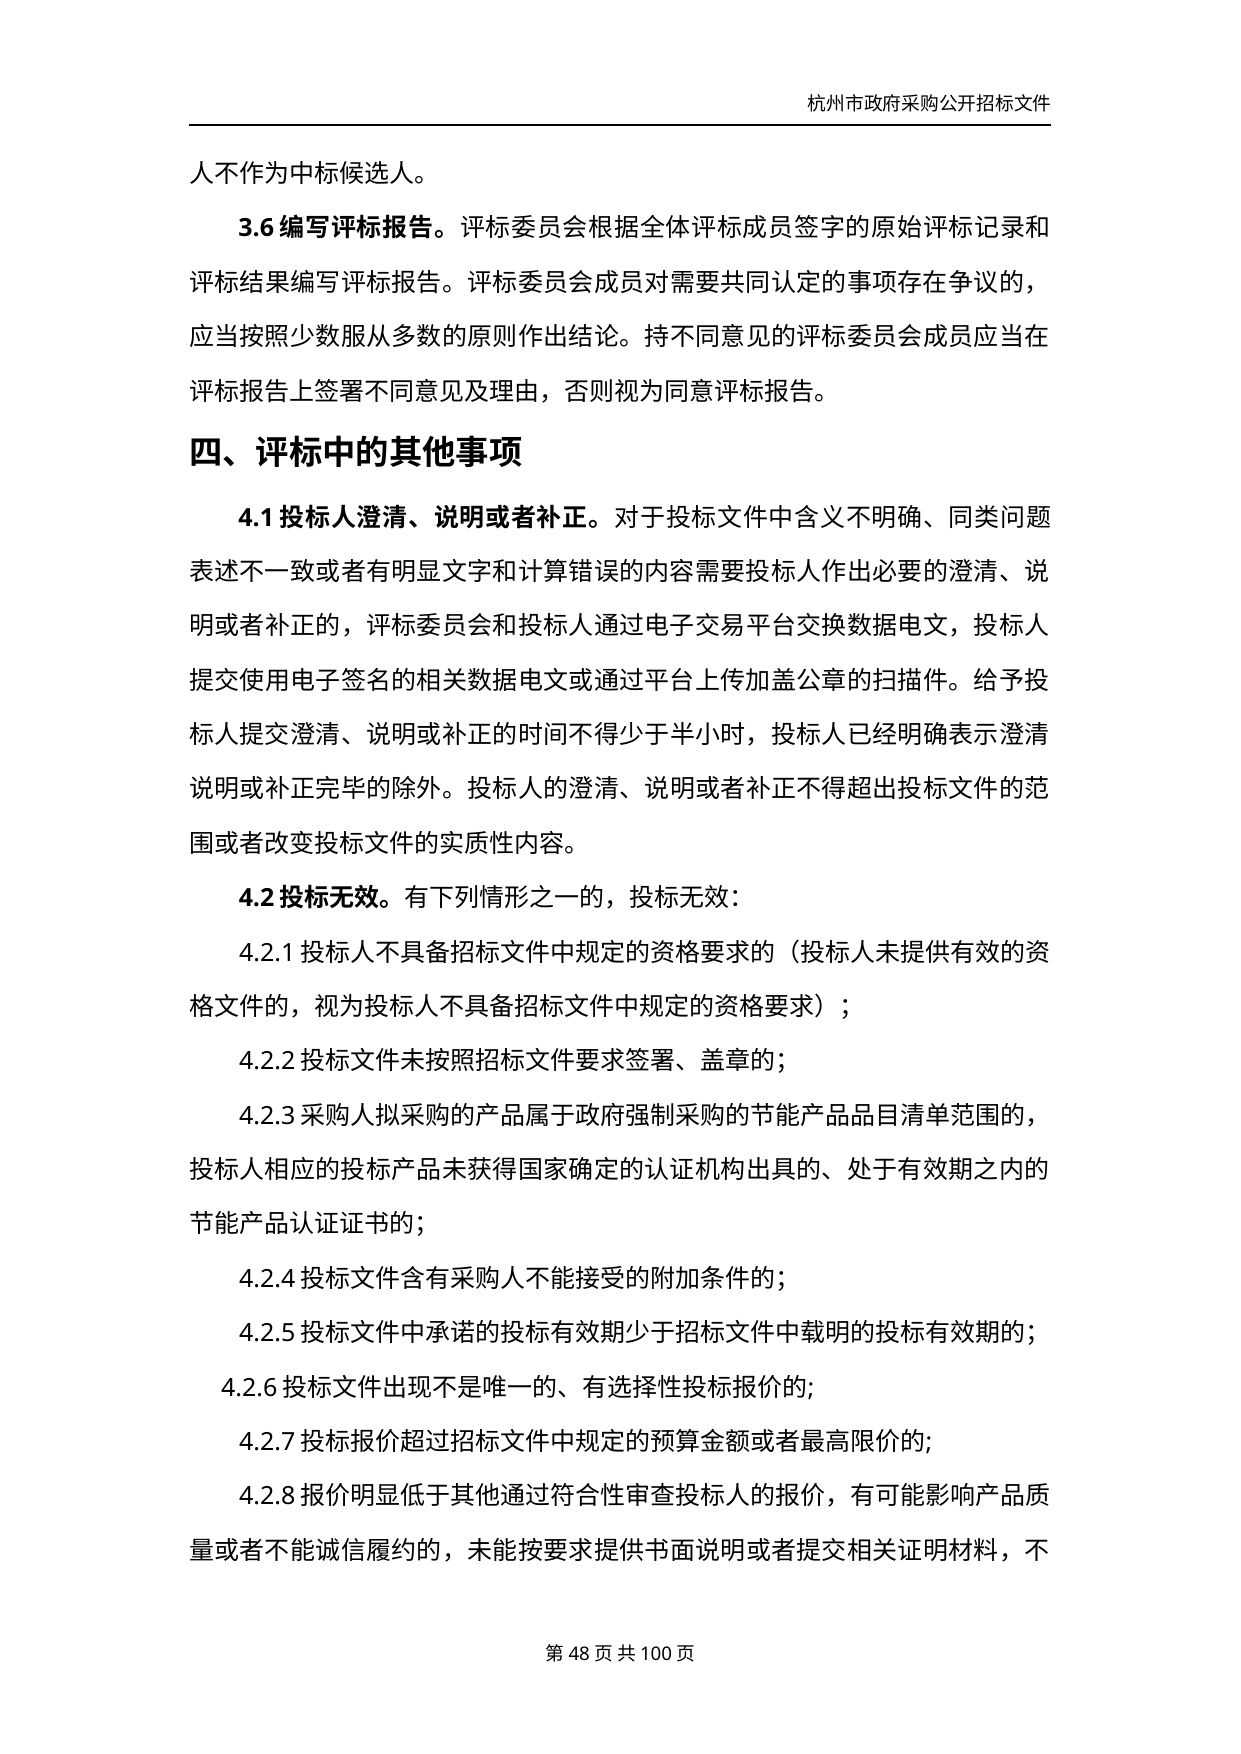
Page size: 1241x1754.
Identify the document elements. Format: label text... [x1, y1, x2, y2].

text 4.2.4投标文件含有采购人不能接受的附加条件的； [189, 1258, 1051, 1294]
text 4.2.3采购人拟采购的产品属于政府强制采购的节能产品品目清单范围的，投标人相应的投标产品未获得国家确定的认证机构出具的、处于有效期之内的节能产品认证证书的； [189, 1095, 1051, 1240]
text 4.2.7投标报价超过招标文件中规定的预算金额或者最高限价的; [189, 1421, 1051, 1458]
text 4.2.6投标文件出现不是唯一的、有选择性投标报价的; [189, 1367, 1051, 1403]
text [189, 1476, 1051, 1566]
text 四、评标中的其他事项 [189, 425, 1051, 474]
text 4.2投标无效。有下列情形之一的，投标无效： [238, 878, 1051, 914]
text 4.1投标人澄清、说明或者补正。对于投标文件中含义不明确、同类问题表述不一致或者有明显文字和计算错误的内容需要投标人作出必要的澄清、说明或者补正的，评标委员会和投标人通过电子交易平台交换数据电文，投标人提交使用电子签名的相关数据电文或通过平台上传加盖公章的扫描件。给予投标人提交澄清、说明或补正的时间不得少于半小时，投标人已经明确表示澄清说明或补正完毕的除外。投标人的澄清、说明或者补正不得超出投标文件的范围或者改变投标文件的实质性内容。 [189, 497, 1051, 859]
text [189, 153, 1051, 190]
text 4.2.1投标人不具备招标文件中规定的资格要求的（投标人未提供有效的资格文件的，视为投标人不具备招标文件中规定的资格要求）； [189, 932, 1051, 1023]
text 4.2.2投标文件未按照招标文件要求签署、盖章的； [189, 1041, 1051, 1077]
text 3.6编写评标报告。评标委员会根据全体评标成员签字的原始评标记录和评标结果编写评标报告。评标委员会成员对需要共同认定的事项存在争议的，应当按照少数服从多数的原则作出结论。持不同意见的评标委员会成员应当在评标报告上签署不同意见及理由，否则视为同意评标报告。 [189, 208, 1051, 407]
text 4.2.5投标文件中承诺的投标有效期少于招标文件中载明的投标有效期的； [189, 1313, 1051, 1349]
